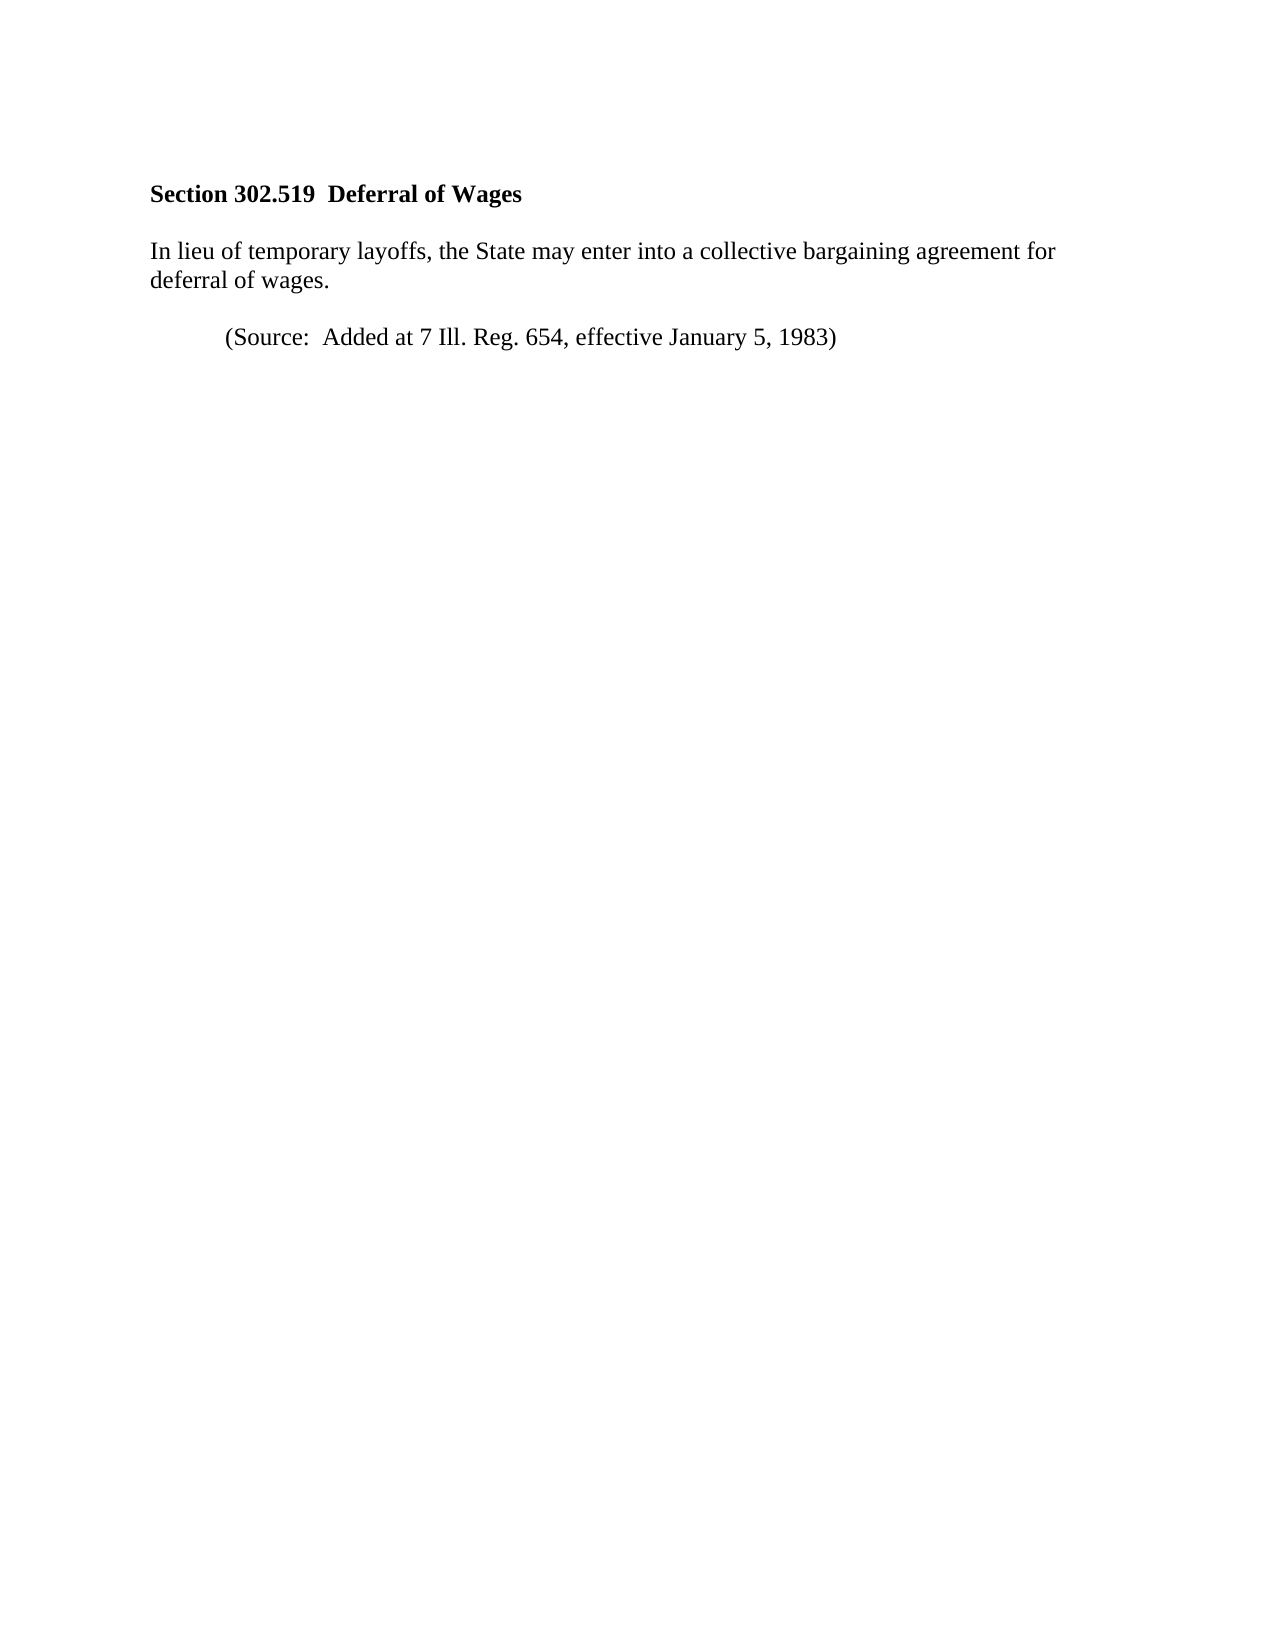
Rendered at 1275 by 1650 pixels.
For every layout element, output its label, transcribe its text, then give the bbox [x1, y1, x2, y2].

text In lieu of temporary layoffs, the State may enter into a collective bargaining agreement for deferral of wages. [150, 236, 1125, 294]
text (Source: Added at 7 Ill. Reg. 654, effective January 5, 1983) [225, 322, 1125, 351]
text Section 302.519 Deferral of Wages [150, 179, 1125, 207]
